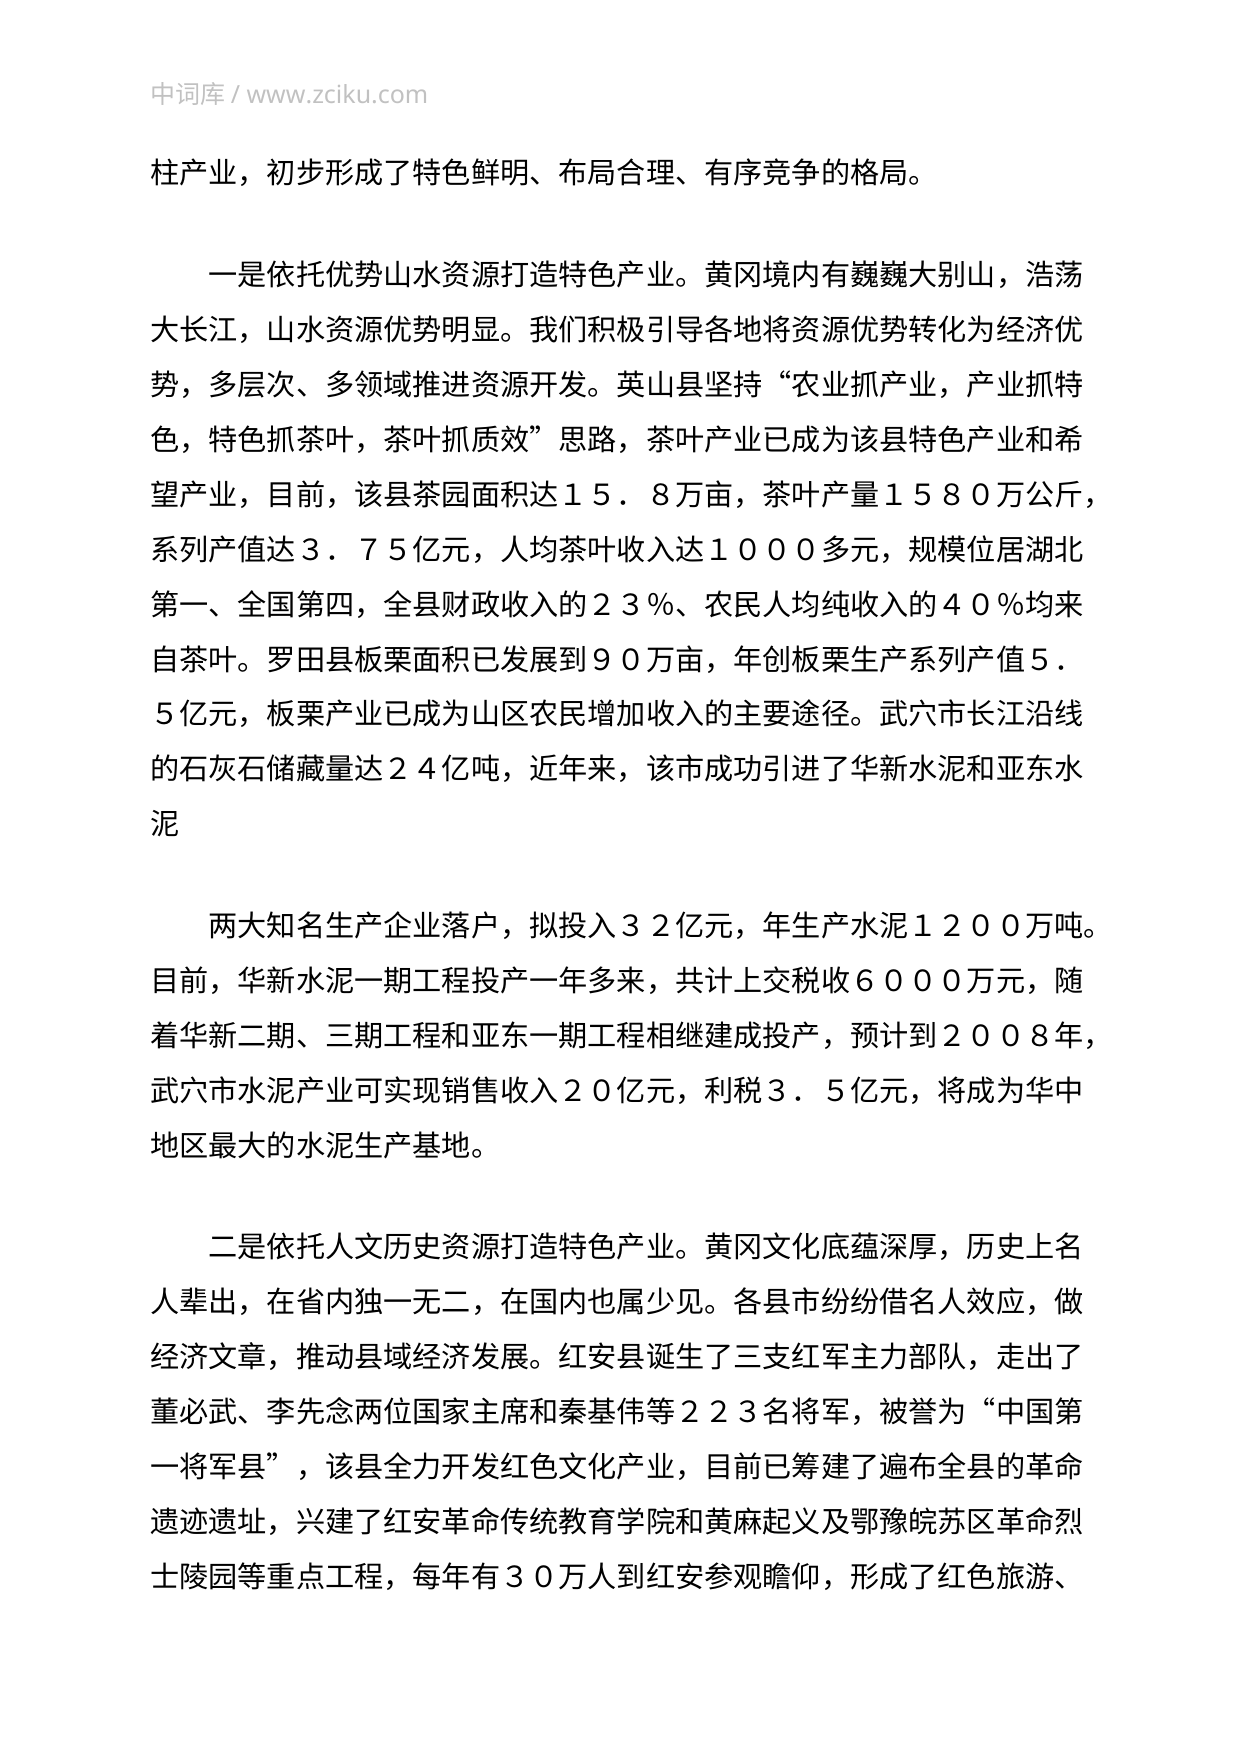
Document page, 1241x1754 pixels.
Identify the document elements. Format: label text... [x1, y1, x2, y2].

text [150, 150, 1090, 192]
text 两大知名生产企业落户，拟投入３２亿元，年生产水泥１２００万吨。目前，华新水泥一期工程投产一年多来，共计上交税收６０００万元，随着华新二期、三期工程和亚东一期工程相继建成投产，预计到２００８年，武穴市水泥产业可实现销售收入２０亿元，利税３．５亿元，将成为华中地区最大的水泥生产基地。 [150, 902, 1090, 1164]
text 一是依托优势山水资源打造特色产业。黄冈境内有巍巍大别山，浩荡大长江，山水资源优势明显。我们积极引导各地将资源优势转化为经济优势，多层次、多领域推进资源开发。英山县坚持“农业抓产业，产业抓特色，特色抓茶叶，茶叶抓质效”思路，茶叶产业已成为该县特色产业和希望产业，目前，该县茶园面积达１５．８万亩，茶叶产量１５８０万公斤，系列产值达３．７５亿元，人均茶叶收入达１０００多元，规模位居湖北第一、全国第四，全县财政收入的２３％、农民人均纯收入的４０％均来自茶叶。罗田县板栗面积已发展到９０万亩，年创板栗生产系列产值５．５亿元，板栗产业已成为山区农民增加收入的主要途径。武穴市长江沿线的石灰石储藏量达２４亿吨，近年来，该市成功引进了华新水泥和亚东水泥 [150, 252, 1090, 843]
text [150, 1224, 1090, 1596]
